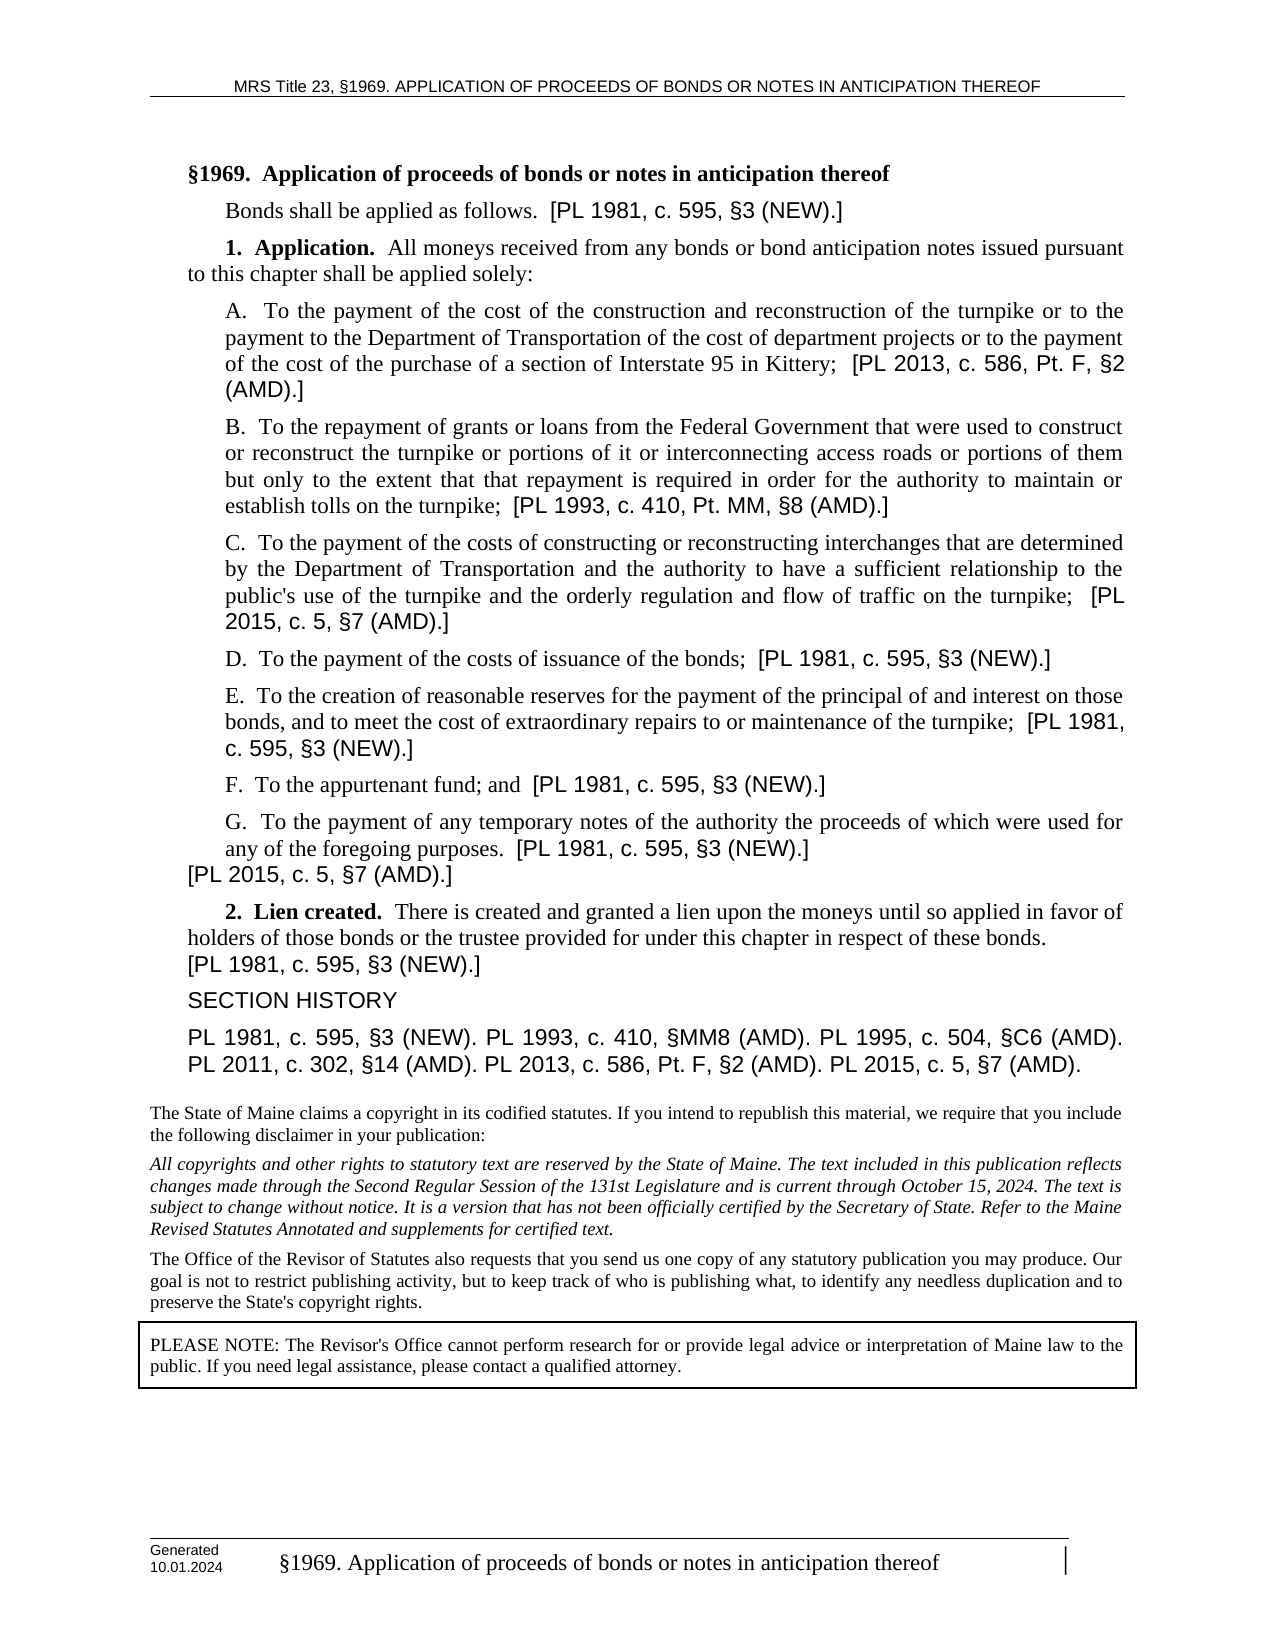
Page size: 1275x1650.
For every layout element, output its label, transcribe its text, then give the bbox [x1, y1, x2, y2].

text A. To the payment of the cost of the construction and reconstruction of the turnpike or to the payment to the Department of Transportation of the cost of department projects or to the payment of the cost of the purchase of a section of Interstate 95 in Kittery; [PL 2013, c. 586, Pt. F, §2 (AMD).] [225, 297, 1125, 403]
text C. To the payment of the costs of constructing or reconstructing interchanges that are determined by the Department of Transportation and the authority to have a sufficient relationship to the public's use of the turnpike and the orderly regulation and flow of traffic on the turnpike; [PL 2015, c. 5, §7 (AMD).] [225, 529, 1125, 634]
text The Office of the Revisor of Statutes also requests that you send us one copy of any statutory publication you may produce. Our goal is not to restrict publishing activity, but to keep track of who is publishing what, to identify any needless duplication and to preserve the State's copyright rights. [150, 1248, 1125, 1313]
text G. To the payment of any temporary notes of the authority the proceeds of which were used for any of the foregoing purposes. [PL 1981, c. 595, §3 (NEW).] [225, 808, 1125, 861]
text SECTION HISTORY [187, 987, 1125, 1014]
text 2. Lien created. There is created and granted a lien upon the moneys until so applied in favor of holders of those bonds or the trustee provided for under this chapter in respect of these bonds. [187, 898, 1125, 951]
text §1969. Application of proceeds of bonds or notes in anticipation thereof [187, 160, 1125, 187]
text [PL 2015, c. 5, §7 (AMD).] [187, 861, 1125, 887]
text [PL 1981, c. 595, §3 (NEW).] [187, 951, 1125, 977]
text PL 1981, c. 595, §3 (NEW). PL 1993, c. 410, §MM8 (AMD). PL 1995, c. 504, §C6 (AMD). PL 2011, c. 302, §14 (AMD). PL 2013, c. 586, Pt. F, §2 (AMD). PL 2015, c. 5, §7 (AMD). [187, 1024, 1125, 1077]
text Bonds shall be applied as follows. [PL 1981, c. 595, §3 (NEW).] [187, 197, 1125, 224]
text B. To the repayment of grants or loans from the Federal Government that were used to construct or reconstruct the turnpike or portions of it or interconnecting access roads or portions of them but only to the extent that that repayment is required in order for the authority to maintain or establish tolls on the turnpike; [PL 1993, c. 410, Pt. MM, §8 (AMD).] [225, 413, 1125, 519]
text D. To the payment of the costs of issuance of the bonds; [PL 1981, c. 595, §3 (NEW).] [225, 645, 1125, 671]
text PLEASE NOTE: The Revisor's Office cannot perform research for or provide legal advice or interpretation of Maine law to the public. If you need legal assistance, please contact a qualified attorney. [140, 1323, 1135, 1387]
text 1. Application. All moneys received from any bonds or bond anticipation notes issued pursuant to this chapter shall be applied solely: [187, 234, 1125, 287]
text E. To the creation of reasonable reserves for the payment of the principal of and interest on those bonds, and to meet the cost of extraordinary repairs to or maintenance of the turnpike; [PL 1981, c. 595, §3 (NEW).] [225, 682, 1125, 761]
text All copyrights and other rights to statutory text are reserved by the State of Maine. The text included in this publication reflects changes made through the Second Regular Session of the 131st Legislature and is current through October 15, 2024 . The text is subject to change without notice. It is a version that has not been officially certified by the Secretary of State. Refer to the Maine Revised Statutes Annotated and supplements for certified text. [150, 1153, 1125, 1239]
text The State of Maine claims a copyright in its codified statutes. If you intend to republish this material, we require that you include the following disclaimer in your publication: [150, 1102, 1125, 1145]
text F. To the appurtenant fund; and [PL 1981, c. 595, §3 (NEW).] [225, 771, 1125, 798]
